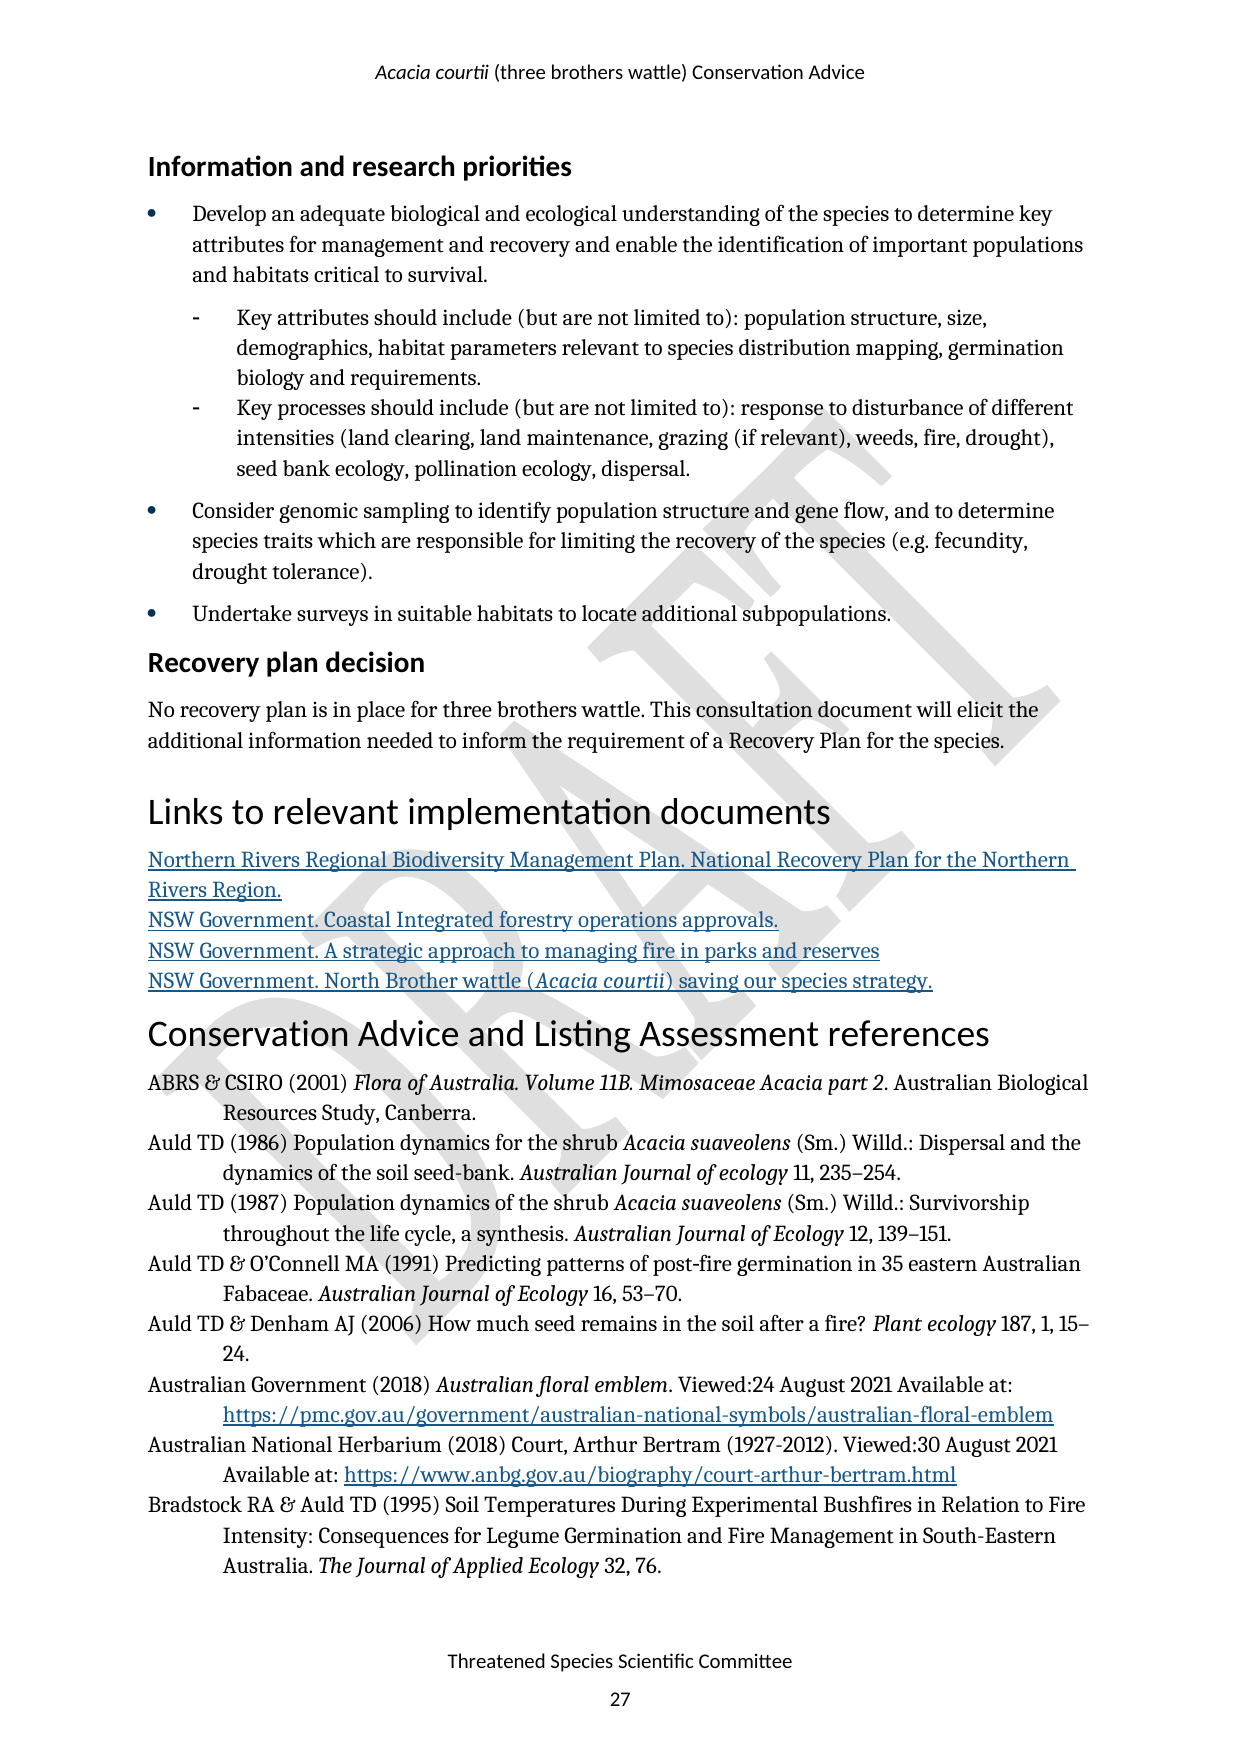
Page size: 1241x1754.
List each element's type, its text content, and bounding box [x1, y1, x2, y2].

list Consider genomic sampling to identify population structure and gene flow, and to determine species traits which are responsible for limiting the recovery of the species (e.g. fecundity, drought tolerance). [148, 498, 1092, 585]
list Key processes should include (but are not limited to): response to disturbance of different intensities (land clearing, land maintenance, grazing (if relevant), weeds, fire, drought), seed bank ecology, pollination ecology, dispersal. [192, 395, 1092, 482]
text NSW Government. North Brother wattle (Acacia courtii) saving our species strategy. [148, 968, 1092, 994]
subtitle Links to relevant implementation documents [148, 788, 1092, 834]
text Auld TD & Denham AJ (2006) How much seed remains in the soil after a fire? Plant ecology 187, 1, 15–24. [148, 1311, 1092, 1368]
text Australian Government (2018) Australian floral emblem. Viewed:24 August 2021 Available at: https://pmc.gov.au/government/australian-national-symbols/australian-floral-emblem [148, 1371, 1092, 1428]
subtitle Recovery plan decision [148, 644, 1092, 679]
list Develop an adequate biological and ecological understanding of the species to determine key attributes for management and recovery and enable the identification of important populations and habitats critical to survival. [148, 201, 1092, 288]
text NSW Government. Coastal Integrated forestry operations approvals. [148, 907, 1092, 934]
text Auld TD (1987) Population dynamics of the shrub Acacia suaveolens (Sm.) Willd.: Survivorship throughout the life cycle, a synthesis. Australian Journal of Ecology 12, 139–151. [148, 1190, 1092, 1247]
text Northern Rivers Regional Biodiversity Management Plan. National Recovery Plan for the Northern Rivers Region. [148, 847, 1092, 903]
text Bradstock RA & Auld TD (1995) Soil Temperatures During Experimental Bushfires in Relation to Fire Intensity: Consequences for Legume Germination and Fire Management in South-Eastern Australia. The Journal of Applied Ecology 32, 76. [148, 1492, 1092, 1579]
text ABRS & CSIRO (2001) Flora of Australia. Volume 11B. Mimosaceae Acacia part 2. Australian Biological Resources Study, Canberra. [148, 1069, 1092, 1126]
text NSW Government. A strategic approach to managing fire in parks and reserves [148, 937, 1092, 964]
text Auld TD (1986) Population dynamics for the shrub Acacia suaveolens (Sm.) Willd.: Dispersal and the dynamics of the soil seed-bank. Australian Journal of ecology 11, 235–254. [148, 1130, 1092, 1186]
list Key attributes should include (but are not limited to): population structure, size, demographics, habitat parameters relevant to species distribution mapping, germination biology and requirements. [192, 304, 1092, 391]
text No recovery plan is in place for three brothers wattle. This consultation document will elicit the additional information needed to inform the requirement of a Recovery Plan for the species. [148, 697, 1092, 754]
text Australian National Herbarium (2018) Court, Arthur Bertram (1927-2012). Viewed:30 August 2021 Available at: https://www.anbg.gov.au/biography/court-arthur-bertram.html [148, 1432, 1092, 1488]
list Undertake surveys in suitable habitats to locate additional subpopulations. [148, 601, 1092, 627]
subtitle Information and research priorities [148, 148, 1092, 183]
text Auld TD & O’Connell MA (1991) Predicting patterns of post‐fire germination in 35 eastern Australian Fabaceae. Australian Journal of Ecology 16, 53–70. [148, 1251, 1092, 1307]
subtitle Conservation Advice and Listing Assessment references [148, 1010, 1092, 1056]
